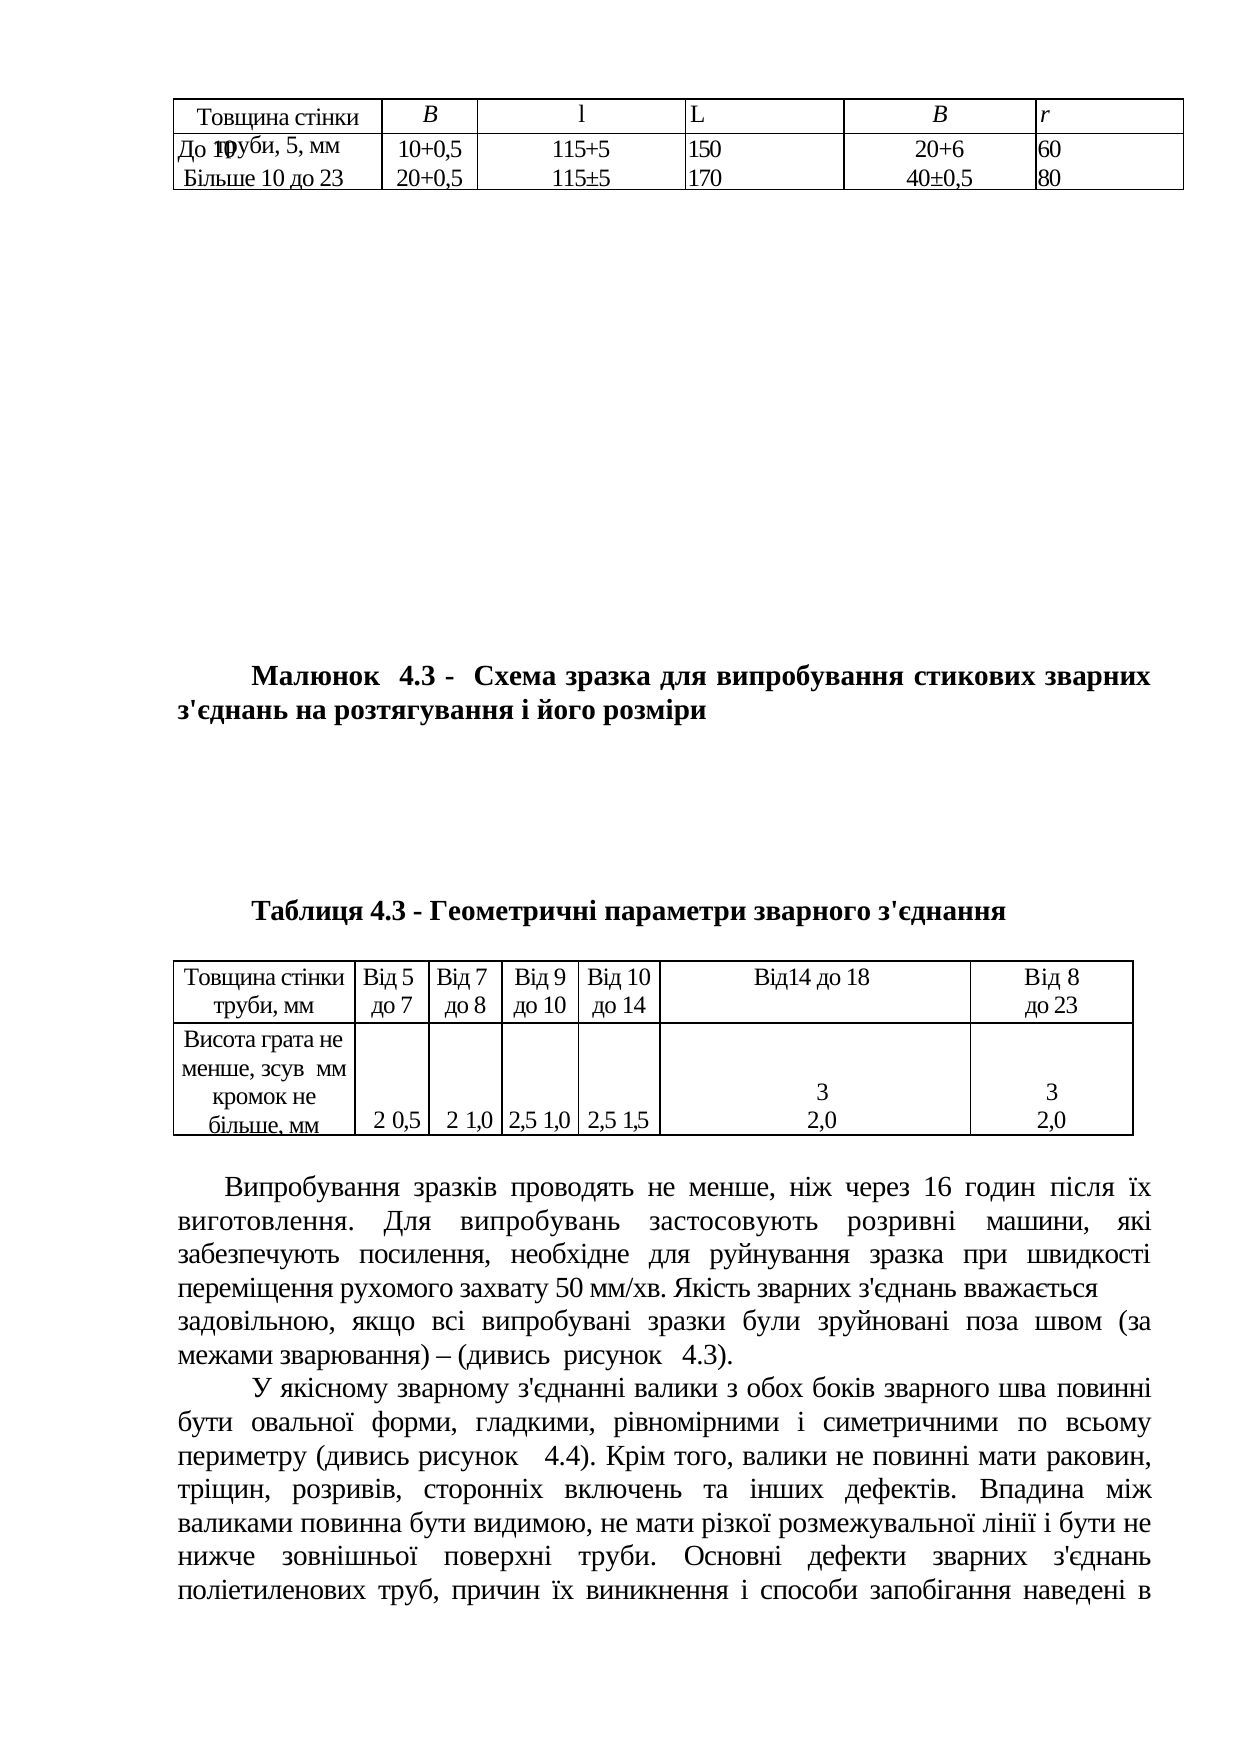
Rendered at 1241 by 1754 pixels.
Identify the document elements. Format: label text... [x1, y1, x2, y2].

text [177, 1371, 1152, 1605]
table_header Від 7 до 8 [430, 962, 501, 1022]
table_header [174, 100, 381, 133]
table_header Від 9 до 10 [503, 962, 578, 1022]
table_header Від 5 до 7 [356, 962, 428, 1022]
text Випробування зразків проводять не менше, ніж через 16 годин після їх виготовлення. Для випробувань застосовують розривні машини, які забезпечують посилення, необхідне для руйнування зразка при швидкості переміщення рухомого захвату 50 мм/хв. Якість зварних з'єднань вважається [177, 1169, 1152, 1303]
table_cell 2 1,0 [430, 1024, 501, 1134]
table_cell 3 2,0 [661, 1024, 970, 1134]
text Таблиця 4.3 - Геометричні параметри зварного з'єднання [177, 893, 1152, 927]
table_cell В [845, 100, 1035, 133]
table_cell 2 0,5 [356, 1024, 428, 1134]
table_cell r [1037, 100, 1183, 133]
table_header Від14 до 18 [661, 962, 970, 1022]
text задовільною, якщо всі випробувані зразки були зруйновані поза швом (за межами зварювання) – (дивись рисунок 4.3). [177, 1303, 1152, 1371]
table_cell 2,5 1,0 [503, 1024, 578, 1134]
text Малюнок 4.3 - Схема зразка для випробування стикових зварних з'єднань на розтягування і його розміри [177, 658, 1152, 726]
table_cell 3 2,0 [971, 1024, 1132, 1134]
table_header Від 10 до 14 [579, 962, 659, 1022]
table_header Товщина стінки труби, мм [174, 962, 354, 1022]
table_cell В [383, 100, 477, 133]
table_cell L [686, 100, 843, 133]
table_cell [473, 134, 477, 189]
table_cell l [478, 100, 685, 133]
table_cell 2,5 1,5 [579, 1024, 659, 1134]
table_header Від 8 до 23 [971, 962, 1132, 1022]
